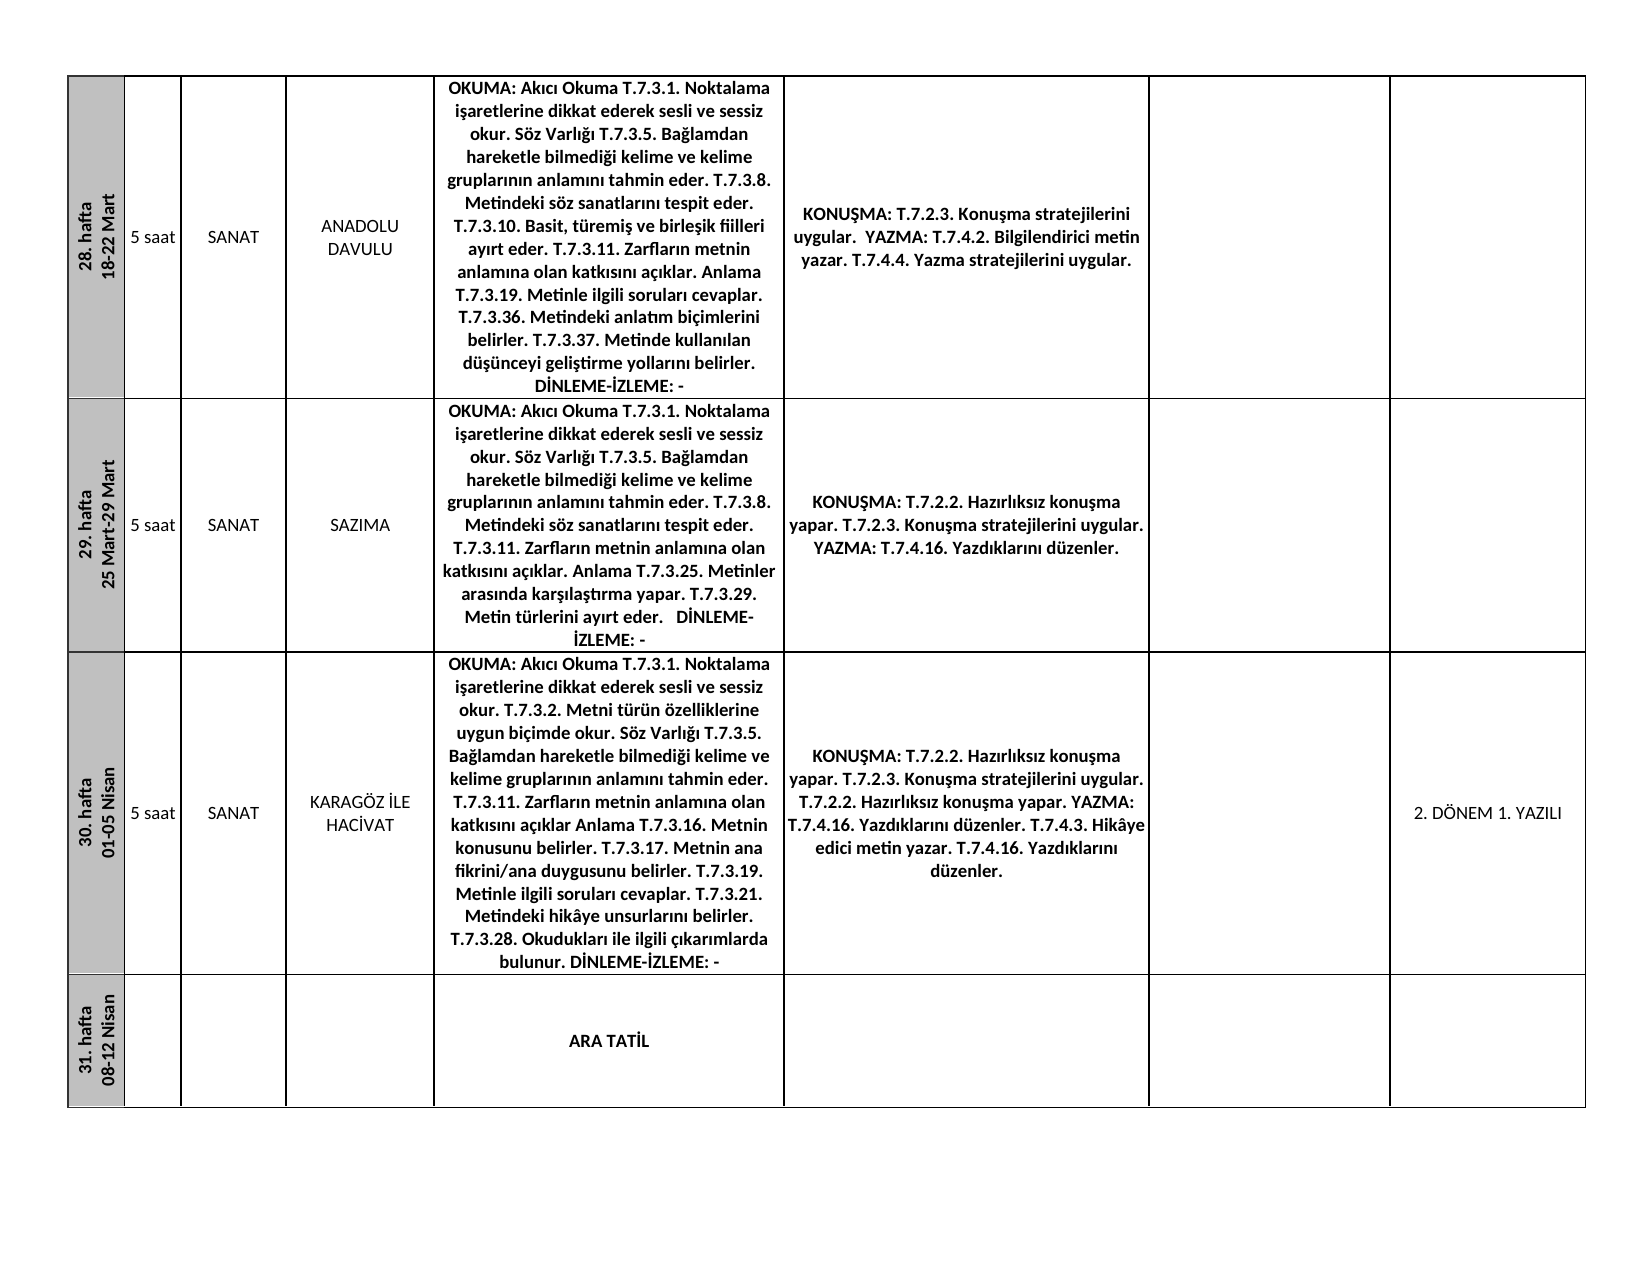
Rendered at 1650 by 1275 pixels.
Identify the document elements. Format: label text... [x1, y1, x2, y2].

table_cell 5 saat [125, 77, 180, 397]
table_cell SANAT [182, 653, 285, 973]
table_cell ARA TATİL [435, 975, 783, 1106]
table_cell 29. hafta 25 Mart-29 Mart [69, 399, 124, 651]
table_cell 2. DÖNEM 1. YAZILI [1391, 653, 1585, 973]
table_cell OKUMA: Akıcı Okuma T.7.3.1. Noktalama işaretlerine dikkat ederek sesli ve sessiz okur. T.7.3.2. Metni türün özelliklerine uygun biçimde okur. Söz Varlığı T.7.3.5. Bağlamdan hareketle bilmediği kelime ve kelime gruplarının anlamını tahmin eder. T.7.3.11. Zarfların metnin anlamına olan katkısını açıklar Anlama T.7.3.16. Metnin konusunu belirler. T.7.3.17. Metnin ana fikrini/ana duygusunu belirler. T.7.3.19. Metinle ilgili soruları cevaplar. T.7.3.21. Metindeki hikâye unsurlarını belirler. T.7.3.28. Okudukları ile ilgili çıkarımlarda bulunur. DİNLEME-İZLEME: - [435, 653, 783, 973]
table_cell OKUMA: Akıcı Okuma T.7.3.1. Noktalama işaretlerine dikkat ederek sesli ve sessiz okur. Söz Varlığı T.7.3.5. Bağlamdan hareketle bilmediği kelime ve kelime gruplarının anlamını tahmin eder. T.7.3.8. Metindeki söz sanatlarını tespit eder. T.7.3.10. Basit, türemiş ve birleşik fiilleri ayırt eder. T.7.3.11. Zarfların metnin anlamına olan katkısını açıklar. Anlama T.7.3.19. Metinle ilgili soruları cevaplar. T.7.3.36. Metindeki anlatım biçimlerini belirler. T.7.3.37. Metinde kullanılan düşünceyi geliştirme yollarını belirler. DİNLEME-İZLEME: - [435, 77, 783, 397]
table_cell 30. hafta 01-05 Nisan [69, 653, 124, 973]
table_cell [1150, 77, 1389, 397]
table_cell [1391, 77, 1585, 397]
table_cell KONUŞMA: T.7.2.2. Hazırlıksız konuşma yapar. T.7.2.3. Konuşma stratejilerini uygular. T.7.2.2. Hazırlıksız konuşma yapar. YAZMA: T.7.4.16. Yazdıklarını düzenler. T.7.4.3. Hikâye edici metin yazar. T.7.4.16. Yazdıklarını düzenler. [785, 653, 1148, 973]
table_cell SANAT [182, 399, 285, 651]
table_cell KONUŞMA: T.7.2.3. Konuşma stratejilerini uygular. YAZMA: T.7.4.2. Bilgilendirici metin yazar. T.7.4.4. Yazma stratejilerini uygular. [785, 77, 1148, 397]
table_cell [1150, 399, 1389, 651]
table_cell 28. hafta 18-22 Mart [69, 77, 124, 397]
table_cell [785, 975, 1148, 1106]
table_cell KONUŞMA: T.7.2.2. Hazırlıksız konuşma yapar. T.7.2.3. Konuşma stratejilerini uygular. YAZMA: T.7.4.16. Yazdıklarını düzenler. [785, 399, 1148, 651]
table_cell 5 saat [125, 399, 180, 651]
table_cell OKUMA: Akıcı Okuma T.7.3.1. Noktalama işaretlerine dikkat ederek sesli ve sessiz okur. Söz Varlığı T.7.3.5. Bağlamdan hareketle bilmediği kelime ve kelime gruplarının anlamını tahmin eder. T.7.3.8. Metindeki söz sanatlarını tespit eder. T.7.3.11. Zarfların metnin anlamına olan katkısını açıklar. Anlama T.7.3.25. Metinler arasında karşılaştırma yapar. T.7.3.29. Metin türlerini ayırt eder. DİNLEME-İZLEME: - [435, 399, 783, 651]
table_cell KARAGÖZ İLE HACİVAT [287, 653, 433, 973]
table_cell 31. hafta 08-12 Nisan [69, 975, 124, 1106]
table_cell [287, 975, 433, 1106]
table_cell SANAT [182, 77, 285, 397]
table_cell [125, 975, 180, 1106]
table_cell ANADOLU DAVULU [287, 77, 433, 397]
table_cell [1150, 975, 1389, 1106]
table_cell SAZIMA [287, 399, 433, 651]
table_cell [182, 975, 285, 1106]
table_cell [1150, 653, 1389, 973]
table_cell [1391, 975, 1585, 1106]
table_cell 5 saat [125, 653, 180, 973]
table_cell [1391, 399, 1585, 651]
